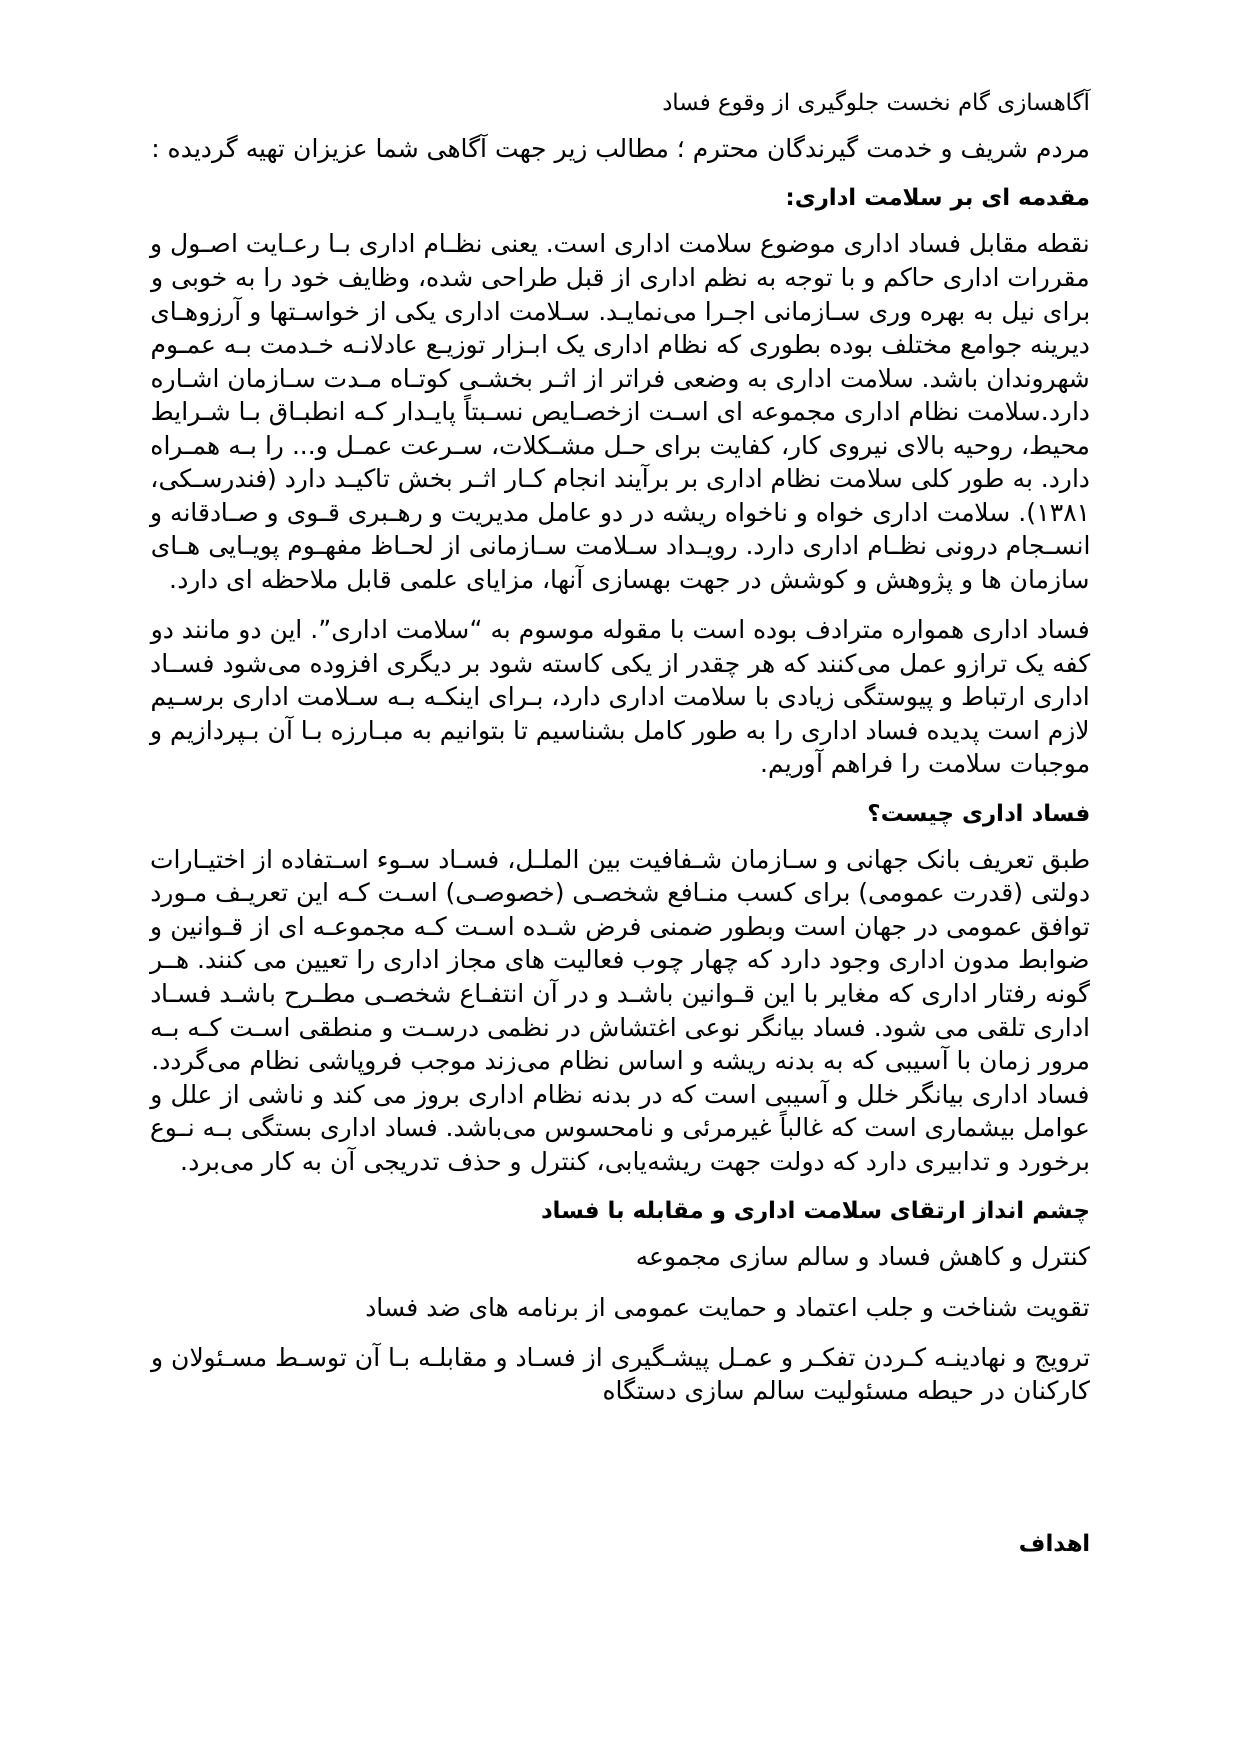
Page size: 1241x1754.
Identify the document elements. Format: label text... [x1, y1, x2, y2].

text نقطه مقابل فساد اداری موضوع سلامت اداری است. یعنی نظام اداری با رعایت اصول و مقررات اداری حاکم و با توجه به نظم اداری از قبل طراحی شده، وظایف خود را به خوبی و برای نیل به بهره وری سازمانی اجرا می‌نماید. سلامت اداری یکی از خواستها و آرزوهای دیرینه جوامع مختلف بوده بطوری که نظام اداری یک ابزار توزیع عادلانه خدمت به عموم شهروندان باشد. سلامت اداری به وضعی فراتر از اثر بخشی کوتاه مدت سازمان اشاره دارد.سلامت نظام اداری مجموعه ای است ازخصایص نسبتاً پایدار که انطباق با شرایط محیط، روحیه بالای نیروی کار، کفایت برای حل مشکلات، سرعت عمل و... را به همراه دارد. به طور کلی سلامت نظام اداری بر برآیند انجام کار اثر بخش تاکید دارد (فندرسکی، ۱۳۸۱). سلامت اداری خواه و ناخواه ریشه در دو عامل مدیریت و رهبری قوی و صادقانه و انسجام درونی نظام اداری دارد. رویداد سلامت سازمانی از لحاظ مفهوم پویایی های سازمان ها و پژوهش و کوشش در جهت بهسازی آنها، مزایای علمی قابل ملاحظه ای دارد. [150, 230, 1090, 594]
text آگاهسازی گام نخست جلوگیری از وقوع فساد [150, 89, 1090, 115]
text مقدمه ای بر سلامت اداری: [150, 184, 1090, 211]
text فساد اداری همواره مترادف بوده است با مقوله موسوم به “سلامت اداری”. این دو مانند دو کفه یک ترازو عمل می‌کنند که هر چقدر از یکی کاسته شود بر دیگری افزوده می‌شود فساد اداری ارتباط و پیوستگی زیادی با سلامت اداری دارد، برای اینکه به سلامت اداری برسیم لازم است پدیده فساد اداری را به طور کامل بشناسیم تا بتوانیم به مبارزه با آن بپردازیم و موجبات سلامت را فراهم آوریم. [150, 615, 1090, 779]
text چشم انداز ارتقای سلامت اداری و مقابله با فساد [150, 1197, 1090, 1224]
text کنترل و کاهش فساد و سالم سازی مجموعه [150, 1243, 1090, 1272]
text مردم شریف و خدمت گیرندگان محترم ؛ مطالب زیر جهت آگاهی شما عزیزان تهیه گردیده : [150, 134, 1090, 163]
text ترویج و نهادینه کردن تفکر و عمل پیشگیری از فساد و مقابله با آن توسط مسئولان و کارکنان در حیطه مسئولیت سالم سازی دستگاه [150, 1343, 1090, 1406]
text طبق تعریف بانک جهانی و سازمان شفافیت بین الملل، فساد سوء استفاده از اختیارات دولتی (قدرت عمومی) برای کسب منافع شخصی (خصوصی) است که این تعریف مورد توافق عمومی در جهان است وبطور ضمنی فرض شده است که مجموعه ای از قوانین و ضوابط مدون اداری وجود دارد که چهار چوب فعالیت های مجاز اداری را تعیین می کنند. هر گونه رفتار اداری که مغایر با این قوانین باشد و در آن انتفاع شخصی مطرح باشد فساد اداری تلقی می شود. فساد بیانگر نوعی اغتشاش در نظمی درست و منطقی است که به مرور زمان با آسیبی که به بدنه ریشه و اساس نظام می‌زند موجب فروپاشی نظام می‌گردد. فساد اداری بیانگر خلل و آسیبی است که در بدنه نظام اداری بروز می کند و ناشی از علل و عوامل بیشماری است که غالباً غیرمرئی و نامحسوس می‌باشد. فساد اداری بستگی به نوع برخورد و تدابیری دارد که دولت جهت ریشه‌یابی، کنترل و حذف تدریجی آن به کار می‌برد. [150, 845, 1090, 1176]
text فساد اداری چیست؟ [150, 800, 1090, 826]
text اهداف [150, 1530, 1090, 1557]
text تقویت شناخت و جلب اعتماد و حمایت عمومی از برنامه های ضد فساد [150, 1293, 1090, 1322]
